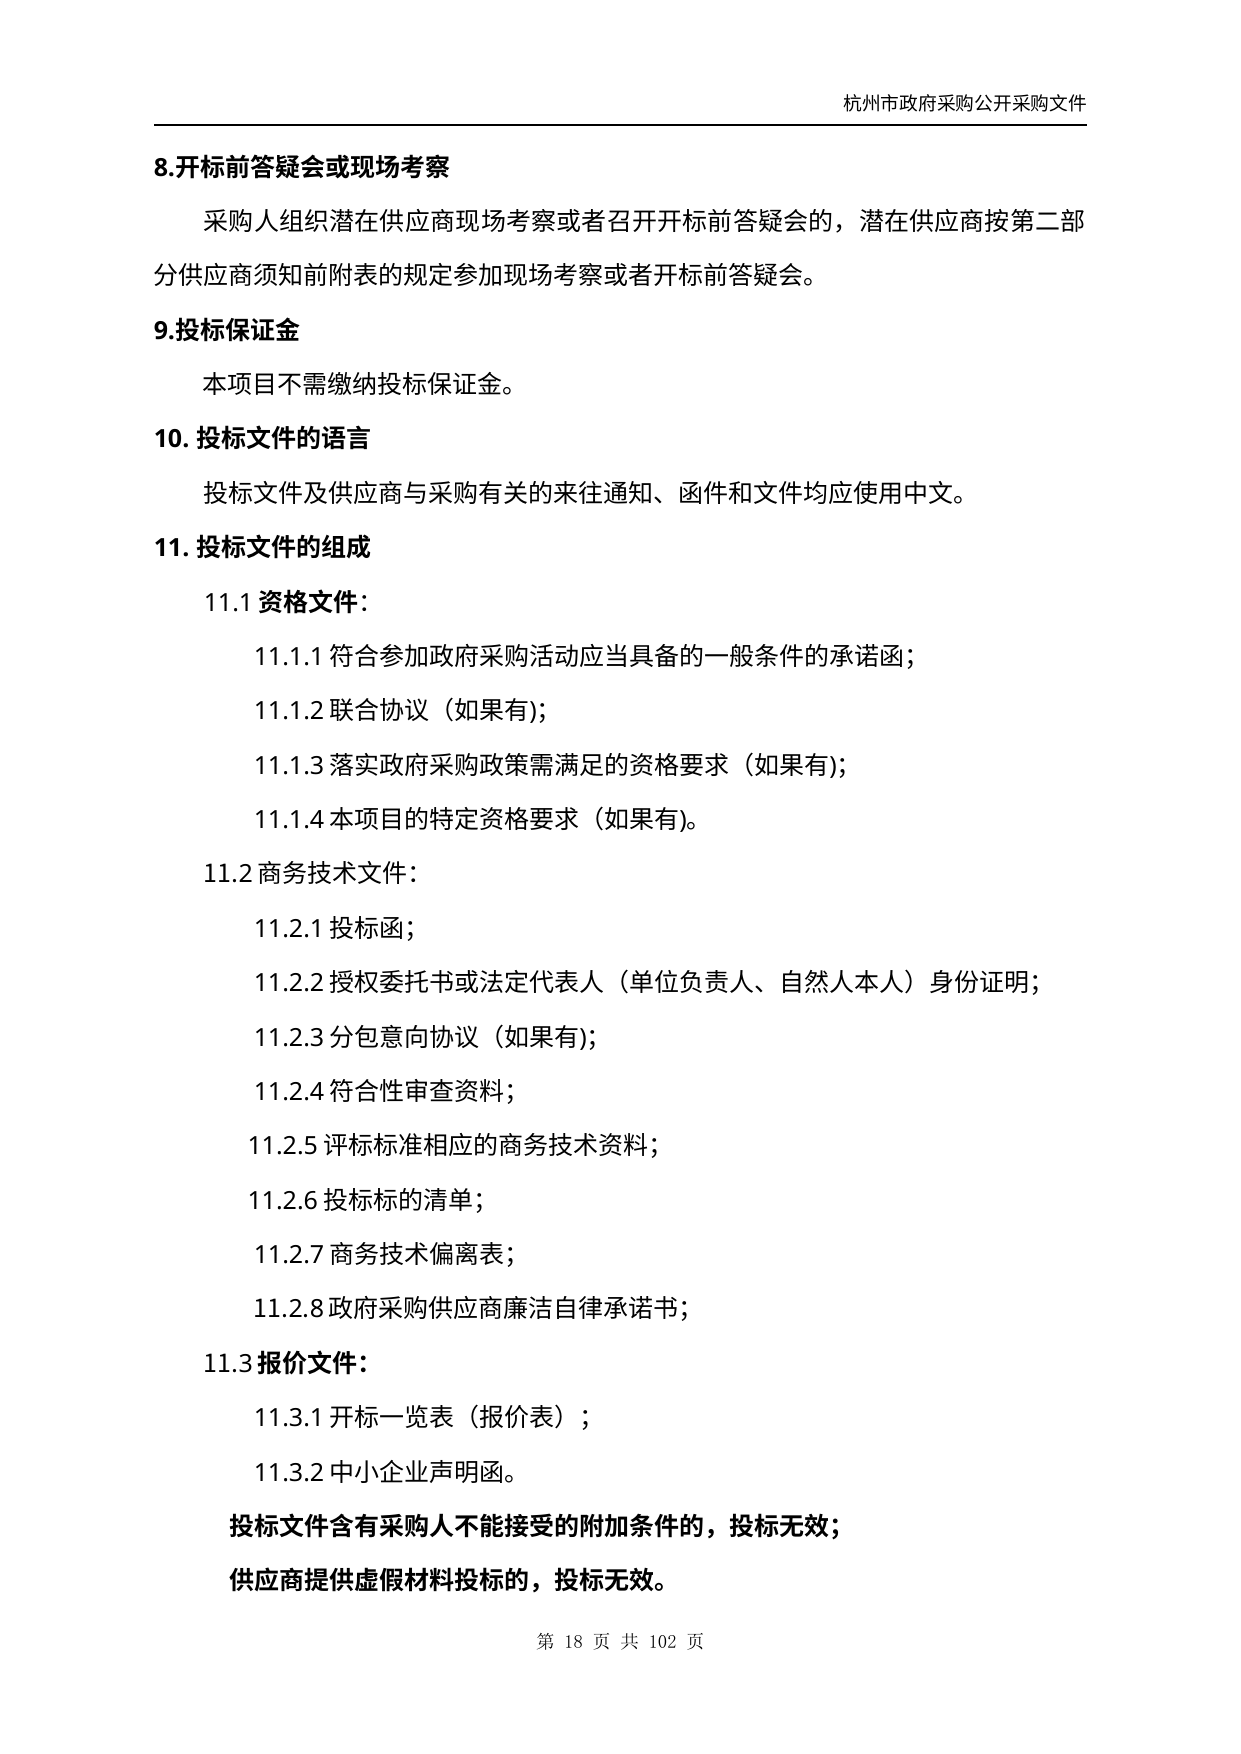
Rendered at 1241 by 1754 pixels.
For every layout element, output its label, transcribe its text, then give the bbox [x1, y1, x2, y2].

text 供应商提供虚假材料投标的，投标无效。 [153, 1561, 1087, 1597]
text 8.开标前答疑会或现场考察 [153, 147, 1087, 183]
text 11.2.6投标标的清单； [197, 1180, 1087, 1216]
text 本项目不需缴纳投标保证金。 [153, 364, 1087, 401]
text 9.投标保证金 [153, 310, 1087, 346]
text 10. 投标文件的语言 [153, 419, 1087, 455]
text 11.2.5评标标准相应的商务技术资料； [197, 1126, 1087, 1162]
text 11.3.1开标一览表（报价表）； [153, 1398, 1087, 1434]
text 11.3.2中小企业声明函。 [153, 1452, 1087, 1488]
text 11.2.8政府采购供应商廉洁自律承诺书； [153, 1289, 1087, 1325]
text 投标文件含有采购人不能接受的附加条件的，投标无效； [153, 1506, 1087, 1543]
text 采购人组织潜在供应商现场考察或者召开开标前答疑会的，潜在供应商按第二部分供应商须知前附表的规定参加现场考察或者开标前答疑会。 [153, 201, 1087, 292]
text 11.1资格文件： [153, 582, 1087, 618]
text 11.2.4符合性审查资料； [153, 1071, 1087, 1108]
text 投标文件及供应商与采购有关的来往通知、函件和文件均应使用中文。 [153, 473, 1087, 509]
text 11.2商务技术文件： [153, 854, 1087, 890]
text 11. 投标文件的组成 [153, 528, 1087, 564]
text 11.1.3落实政府采购政策需满足的资格要求（如果有)； [153, 745, 1087, 781]
text 11.2.7商务技术偏离表； [153, 1234, 1087, 1271]
text 11.1.2联合协议（如果有)； [153, 691, 1087, 727]
text 11.2.2授权委托书或法定代表人（单位负责人、自然人本人）身份证明； [153, 963, 1087, 999]
text 11.1.4本项目的特定资格要求（如果有)。 [153, 799, 1087, 836]
text 11.2.3分包意向协议（如果有)； [153, 1017, 1087, 1053]
text 11.1.1符合参加政府采购活动应当具备的一般条件的承诺函； [153, 636, 1087, 673]
text 11.3报价文件： [153, 1343, 1087, 1379]
text 11.2.1投标函； [153, 908, 1087, 944]
